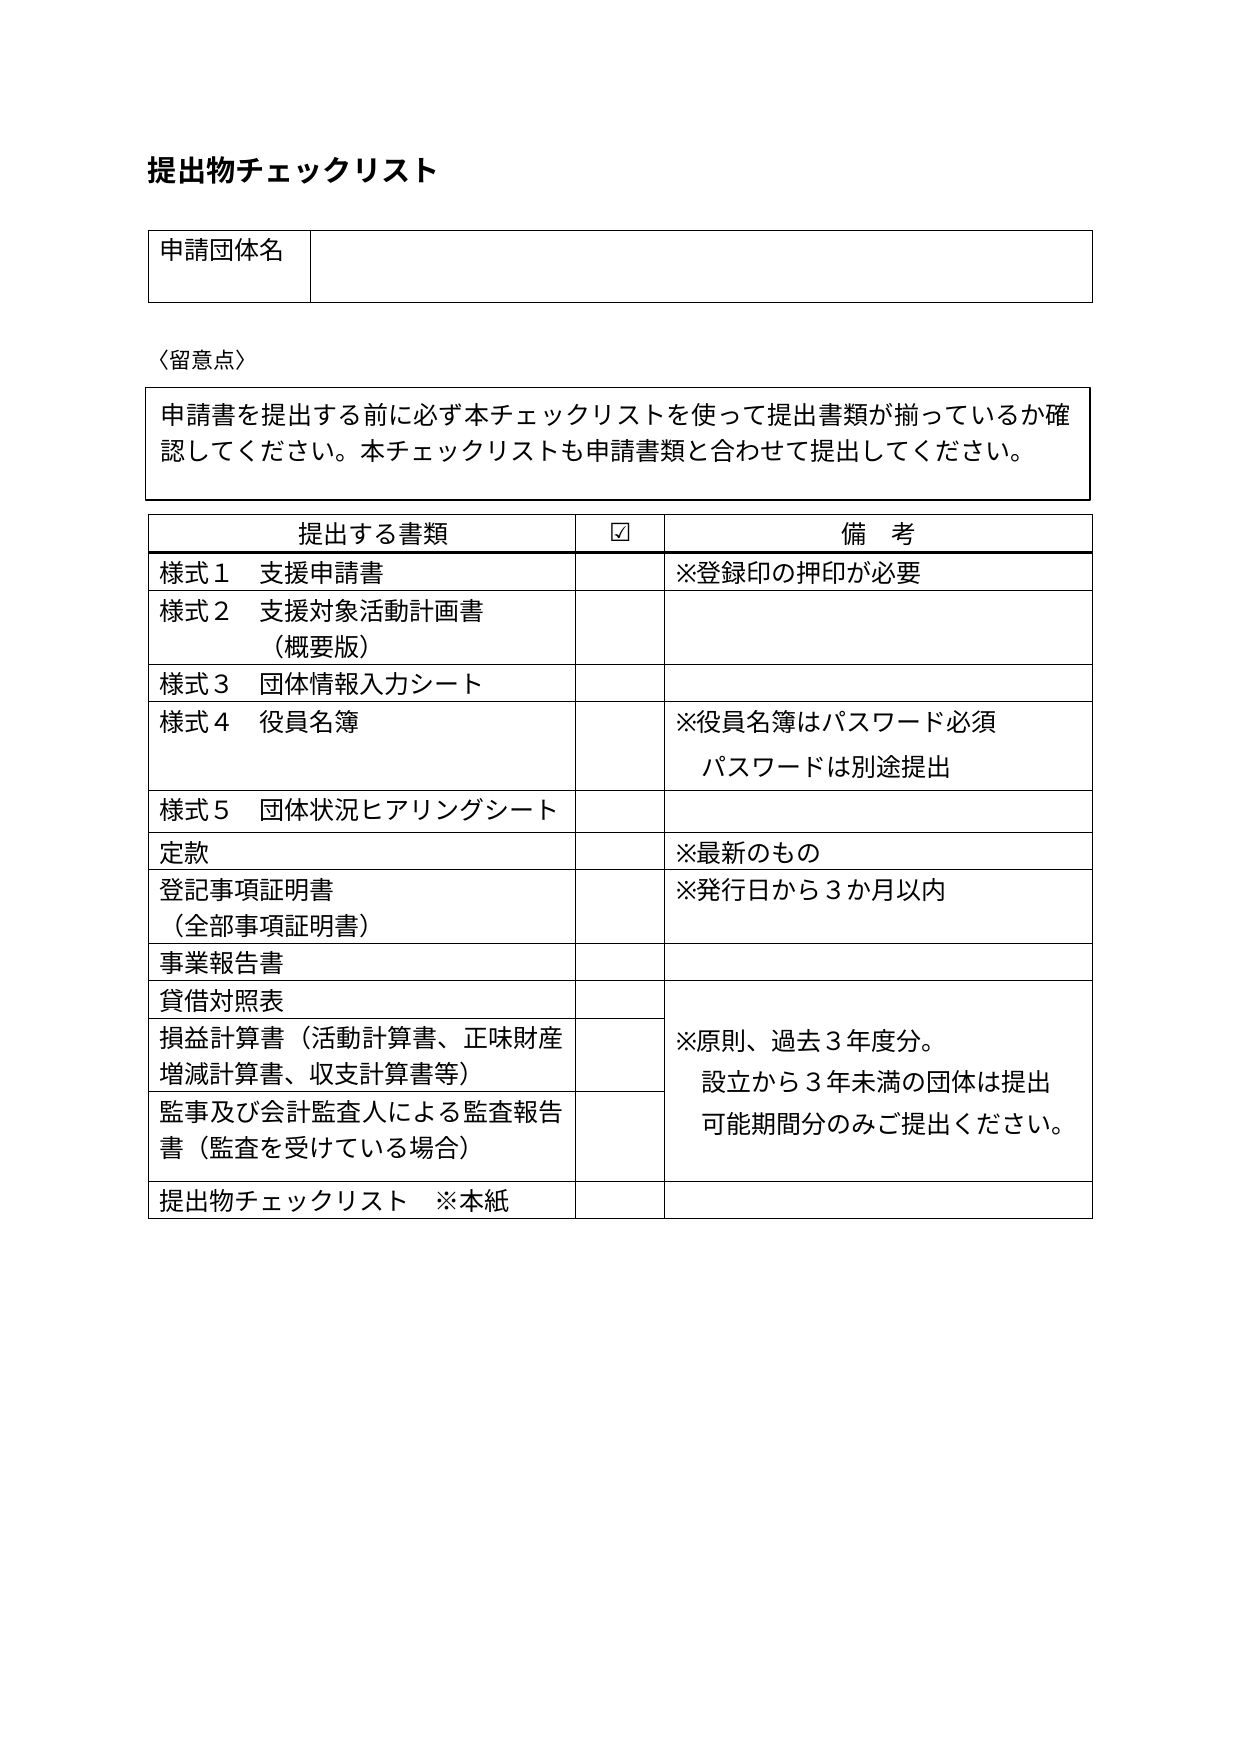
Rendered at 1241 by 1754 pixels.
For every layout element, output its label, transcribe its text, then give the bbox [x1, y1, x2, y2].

table_cell [576, 554, 664, 590]
table_cell ※役員名簿はパスワード必須 パスワードは別途提出 [665, 702, 1092, 790]
table_cell [576, 981, 664, 1017]
table_cell [665, 944, 1092, 980]
table_cell 様式４ 役員名簿 [149, 702, 575, 790]
table_cell ※発行日から３か月以内 [665, 870, 1092, 943]
table_header 備 考 [665, 515, 1092, 551]
table_cell ※登録印の押印が必要 [665, 554, 1092, 590]
table_cell [576, 665, 664, 701]
table_header 提出する書類 [149, 515, 575, 551]
table_cell [665, 665, 1092, 701]
text 提出物チェックリスト [148, 148, 1092, 190]
table_cell 提出物チェックリスト ※本紙 [149, 1182, 575, 1218]
table_header ☑ [576, 515, 664, 551]
table_cell ※最新のもの [665, 833, 1092, 869]
table_cell [576, 791, 664, 832]
text 〈留意点〉 [148, 343, 1092, 374]
table_cell [576, 1092, 664, 1181]
table_cell [665, 591, 1092, 664]
table_cell [665, 1182, 1092, 1218]
table_cell ※原則、過去３年度分。 設立から３年未満の団体は提出 可能期間分のみご提出ください。 [665, 981, 1092, 1181]
table_cell 定款 [149, 833, 575, 869]
table_cell [576, 702, 664, 790]
table_cell 様式１ 支援申請書 [149, 554, 575, 590]
table_cell 貸借対照表 [149, 981, 575, 1017]
table_cell [665, 791, 1092, 832]
table_cell [576, 1182, 664, 1218]
table_cell 事業報告書 [149, 944, 575, 980]
table_cell [576, 591, 664, 664]
table_cell 登記事項証明書 （全部事項証明書） [149, 870, 575, 943]
table_cell [576, 1019, 664, 1091]
table_cell [576, 833, 664, 869]
table_header 申請団体名 [149, 231, 310, 302]
table_cell 様式５ 団体状況ヒアリングシート [149, 791, 575, 832]
table_cell 監事及び会計監査人による監査報告書（監査を受けている場合） [149, 1092, 575, 1181]
table_cell [576, 944, 664, 980]
table_cell 損益計算書（活動計算書、正味財産増減計算書、収支計算書等） [149, 1019, 575, 1091]
table_cell 様式３ 団体情報入力シート [149, 665, 575, 701]
table_cell 様式２ 支援対象活動計画書 （概要版） [149, 591, 575, 664]
table_header [311, 231, 1092, 302]
table_cell [576, 870, 664, 943]
